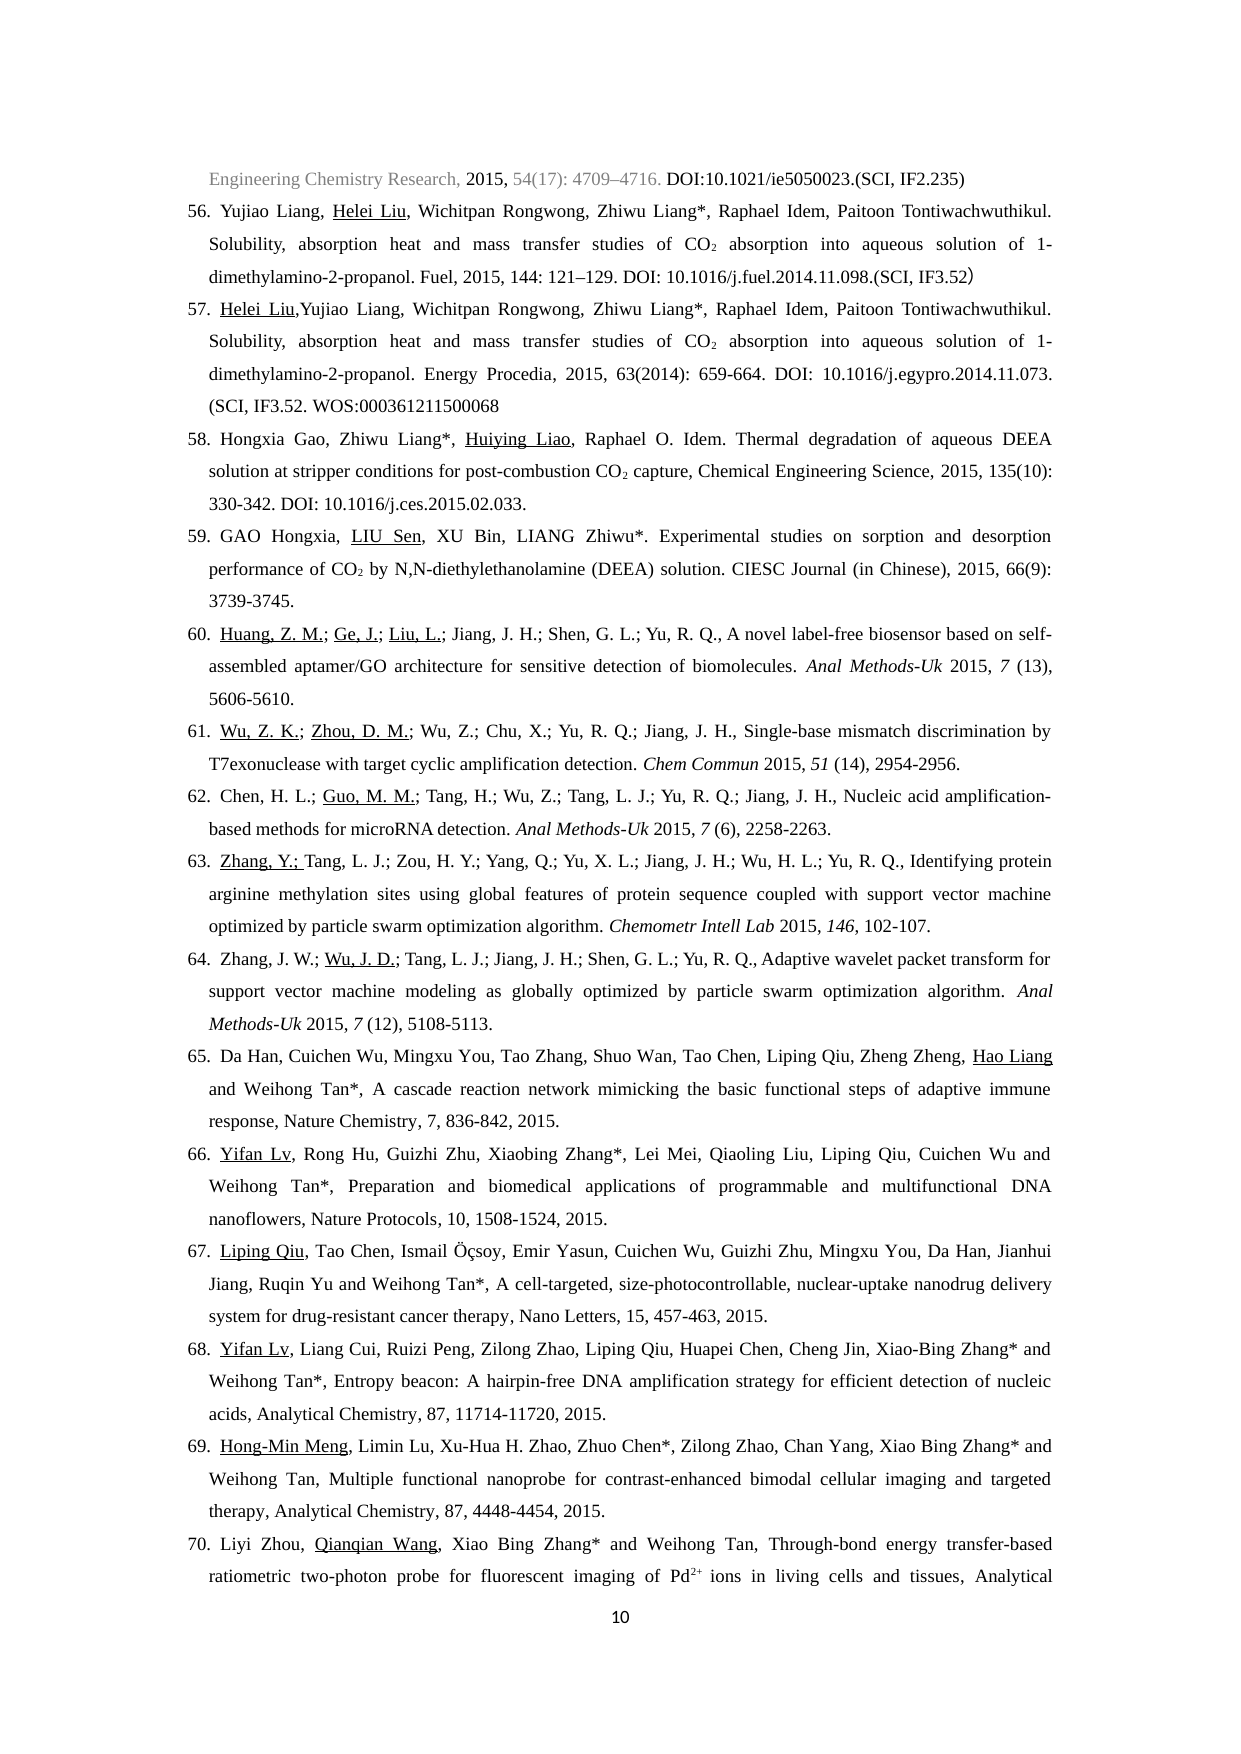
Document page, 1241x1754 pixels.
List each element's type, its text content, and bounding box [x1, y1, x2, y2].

list Hongxia Gao, Zhiwu Liang*, Huiying Liao, Raphael O. Idem. Thermal degradation of aqueous DEEA solution at stripper conditions for post-combustion CO2 capture, Chemical Engineering Science, 2015, 135(10): 330-342. DOI: 10.1016/j.ces.2015.02.033. [187, 422, 1053, 519]
list Liping Qiu, Tao Chen, Ismail Öçsoy, Emir Yasun, Cuichen Wu, Guizhi Zhu, Mingxu You, Da Han, Jianhui Jiang, Ruqin Yu and Weihong Tan*, A cell-targeted, size-photocontrollable, nuclear-uptake nanodrug delivery system for drug-resistant cancer therapy, Nano Letters, 15, 457-463, 2015. [187, 1234, 1053, 1332]
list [187, 1527, 1053, 1592]
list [187, 162, 1053, 194]
list Da Han, Cuichen Wu, Mingxu You, Tao Zhang, Shuo Wan, Tao Chen, Liping Qiu, Zheng Zheng, Hao Liang and Weihong Tan*, A cascade reaction network mimicking the basic functional steps of adaptive immune response, Nature Chemistry, 7, 836-842, 2015. [187, 1039, 1053, 1137]
list Yifan Lv, Rong Hu, Guizhi Zhu, Xiaobing Zhang*, Lei Mei, Qiaoling Liu, Liping Qiu, Cuichen Wu and Weihong Tan*, Preparation and biomedical applications of programmable and multifunctional DNA nanoflowers, Nature Protocols, 10, 1508-1524, 2015. [187, 1137, 1053, 1234]
list Zhang, Y.; Tang, L. J.; Zou, H. Y.; Yang, Q.; Yu, X. L.; Jiang, J. H.; Wu, H. L.; Yu, R. Q., Identifying protein arginine methylation sites using global features of protein sequence coupled with support vector machine optimized by particle swarm optimization algorithm. Chemometr Intell Lab 2015, 146, 102-107. [187, 844, 1053, 942]
list Hong-Min Meng, Limin Lu, Xu-Hua H. Zhao, Zhuo Chen*, Zilong Zhao, Chan Yang, Xiao Bing Zhang* and Weihong Tan, Multiple functional nanoprobe for contrast-enhanced bimodal cellular imaging and targeted therapy, Analytical Chemistry, 87, 4448-4454, 2015. [187, 1429, 1053, 1527]
list Helei Liu,Yujiao Liang, Wichitpan Rongwong, Zhiwu Liang*, Raphael Idem, Paitoon Tontiwachwuthikul. Solubility, absorption heat and mass transfer studies of CO2 absorption into aqueous solution of 1-dimethylamino-2-propanol. Energy Procedia, 2015, 63(2014): 659-664. DOI: 10.1016/j.egypro.2014.11.073.(SCI, IF3.52. WOS:000361211500068 [187, 292, 1053, 422]
list Huang, Z. M.; Ge, J.; Liu, L.; Jiang, J. H.; Shen, G. L.; Yu, R. Q., A novel label-free biosensor based on self-assembled aptamer/GO architecture for sensitive detection of biomolecules. Anal Methods-Uk 2015, 7 (13), 5606-5610. [187, 617, 1053, 714]
list Wu, Z. K.; Zhou, D. M.; Wu, Z.; Chu, X.; Yu, R. Q.; Jiang, J. H., Single-base mismatch discrimination by T7exonuclease with target cyclic amplification detection. Chem Commun 2015, 51 (14), 2954-2956. [187, 714, 1053, 779]
list Chen, H. L.; Guo, M. M.; Tang, H.; Wu, Z.; Tang, L. J.; Yu, R. Q.; Jiang, J. H., Nucleic acid amplification-based methods for microRNA detection. Anal Methods-Uk 2015, 7 (6), 2258-2263. [187, 779, 1053, 844]
list Yujiao Liang, Helei Liu, Wichitpan Rongwong, Zhiwu Liang*, Raphael Idem, Paitoon Tontiwachwuthikul. Solubility, absorption heat and mass transfer studies of CO2 absorption into aqueous solution of 1-dimethylamino-2-propanol. Fuel, 2015, 144: 121–129. DOI: 10.1016/j.fuel.2014.11.098.(SCI, IF3.52） [187, 194, 1053, 292]
list Yifan Lv, Liang Cui, Ruizi Peng, Zilong Zhao, Liping Qiu, Huapei Chen, Cheng Jin, Xiao-Bing Zhang* and Weihong Tan*, Entropy beacon: A hairpin-free DNA amplification strategy for efficient detection of nucleic acids, Analytical Chemistry, 87, 11714-11720, 2015. [187, 1332, 1053, 1429]
list Zhang, J. W.; Wu, J. D.; Tang, L. J.; Jiang, J. H.; Shen, G. L.; Yu, R. Q., Adaptive wavelet packet transform for support vector machine modeling as globally optimized by particle swarm optimization algorithm. Anal Methods-Uk 2015, 7 (12), 5108-5113. [187, 942, 1053, 1039]
list GAO Hongxia, LIU Sen, XU Bin, LIANG Zhiwu*. Experimental studies on sorption and desorption performance of CO2 by N,N-diethylethanolamine (DEEA) solution. CIESC Journal (in Chinese), 2015, 66(9): 3739-3745. [187, 519, 1053, 617]
